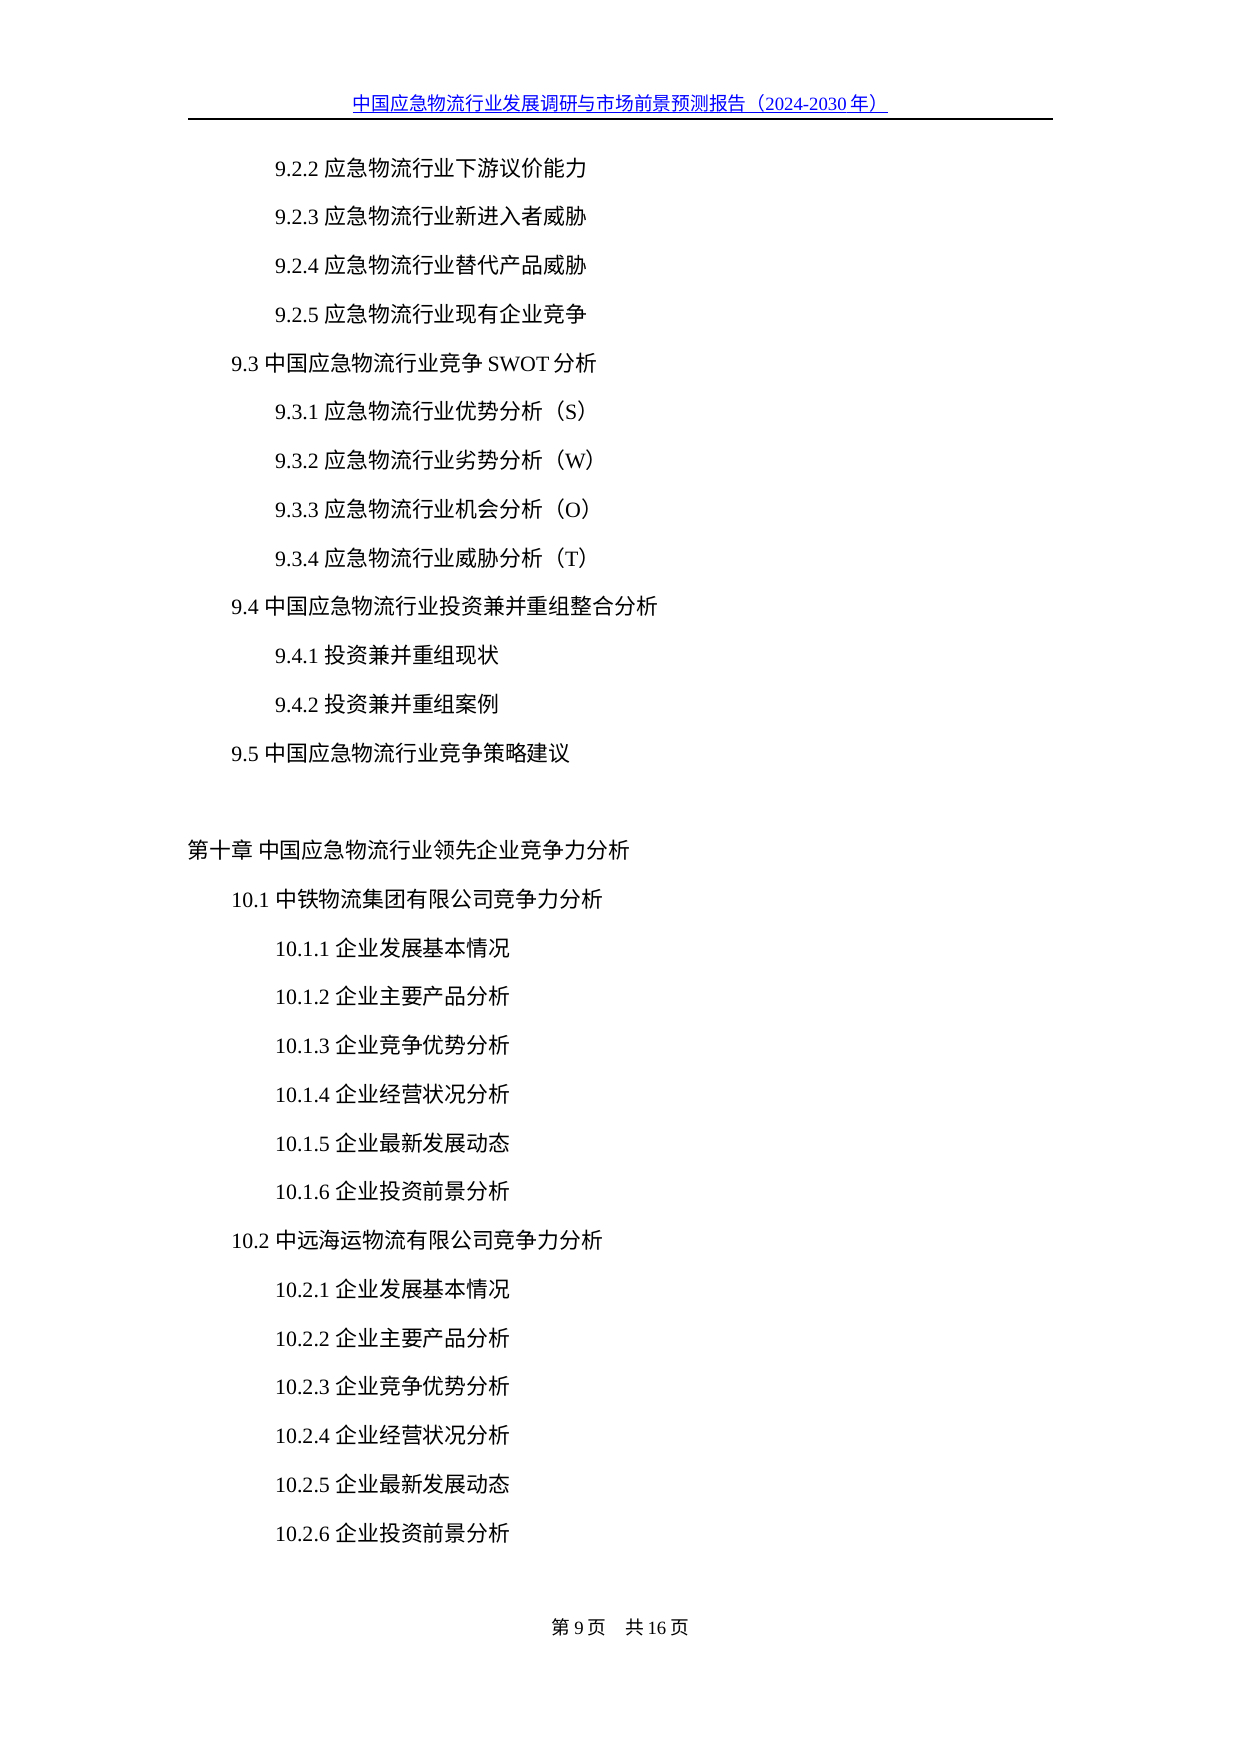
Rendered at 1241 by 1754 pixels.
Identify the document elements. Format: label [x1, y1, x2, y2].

text [187, 150, 1053, 1548]
